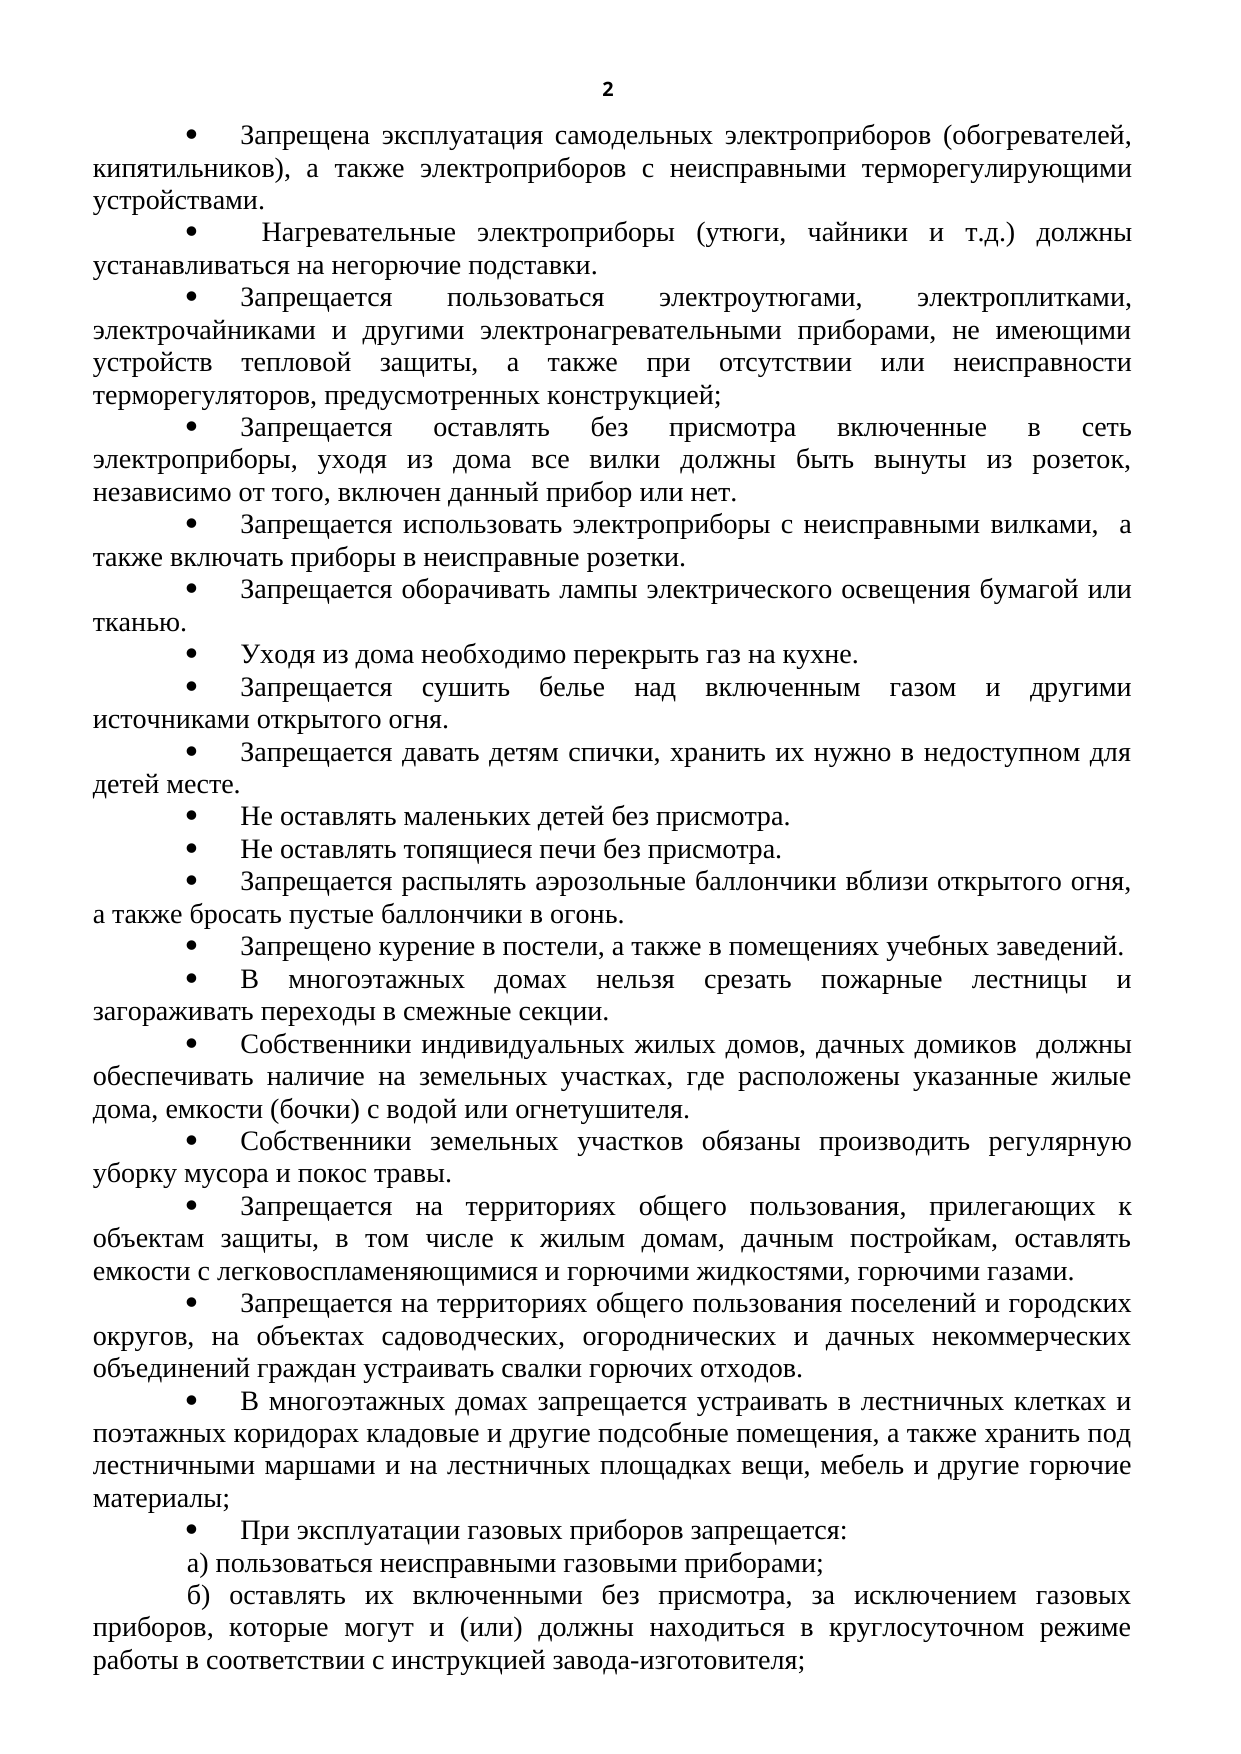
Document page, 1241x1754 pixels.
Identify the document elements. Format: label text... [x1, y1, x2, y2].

text а) пользоваться неисправными газовыми приборами; [93, 1546, 1133, 1578]
text б) оставлять их включенными без присмотра, за исключением газовых приборов, которые могут и (или) должны находиться в круглосуточном режиме работы в соответствии с инструкцией завода-изготовителя; [93, 1578, 1133, 1675]
list Собственники земельных участков обязаны производить регулярную уборку мусора и покос травы. [93, 1124, 1133, 1189]
list Запрещается сушить белье над включенным газом и другими источниками открытого огня. [93, 670, 1133, 734]
list Не оставлять маленьких детей без присмотра. [93, 799, 1133, 832]
list Не оставлять топящиеся печи без присмотра. [93, 832, 1133, 864]
list Запрещена эксплуатация самодельных электроприборов (обогревателей, кипятильников), а также электроприборов с неисправными терморегулирующими устройствами. [93, 118, 1133, 216]
list Запрещается использовать электроприборы с неисправными вилками, а также включать приборы в неисправные розетки. [93, 507, 1133, 572]
list Нагревательные электроприборы (утюги, чайники и т.д.) должны устанавливаться на негорючие подставки. [93, 216, 1133, 280]
list Запрещается на территориях общего пользования поселений и городских округов, на объектах садоводческих, огороднических и дачных некоммерческих объединений граждан устраивать свалки горючих отходов. [93, 1286, 1133, 1383]
list Собственники индивидуальных жилых домов, дачных домиков должны обеспечивать наличие на земельных участках, где расположены указанные жилые дома, емкости (бочки) с водой или огнетушителя. [93, 1027, 1133, 1124]
list Уходя из дома необходимо перекрыть газ на кухне. [93, 637, 1133, 670]
list Запрещается на территориях общего пользования, прилегающих к объектам защиты, в том числе к жилым домам, дачным постройкам, оставлять емкости с легковоспламеняющимися и горючими жидкостями, горючими газами. [93, 1189, 1133, 1286]
list Запрещается давать детям спички, хранить их нужно в недоступном для детей месте. [93, 734, 1133, 799]
list В многоэтажных домах нельзя срезать пожарные лестницы и загораживать переходы в смежные секции. [93, 962, 1133, 1027]
list Запрещается пользоваться электроутюгами, электроплитками, электрочайниками и другими электронагревательными приборами, не имеющими устройств тепловой защиты, а также при отсутствии или неисправности терморегуляторов, предусмотренных конструкцией; [93, 280, 1133, 410]
list Запрещается оставлять без присмотра включенные в сеть электроприборы, уходя из дома все вилки должны быть вынуты из розеток, независимо от того, включен данный прибор или нет. [93, 410, 1133, 507]
list Запрещено курение в постели, а также в помещениях учебных заведений. [93, 929, 1133, 962]
list При эксплуатации газовых приборов запрещается: [93, 1513, 1133, 1546]
list Запрещается оборачивать лампы электрического освещения бумагой или тканью. [93, 572, 1133, 637]
list В многоэтажных домах запрещается устраивать в лестничных клетках и поэтажных коридорах кладовые и другие подсобные помещения, а также хранить под лестничными маршами и на лестничных площадках вещи, мебель и другие горючие материалы; [93, 1383, 1133, 1513]
list Запрещается распылять аэрозольные баллончики вблизи открытого огня, а также бросать пустые баллончики в огонь. [93, 864, 1133, 929]
